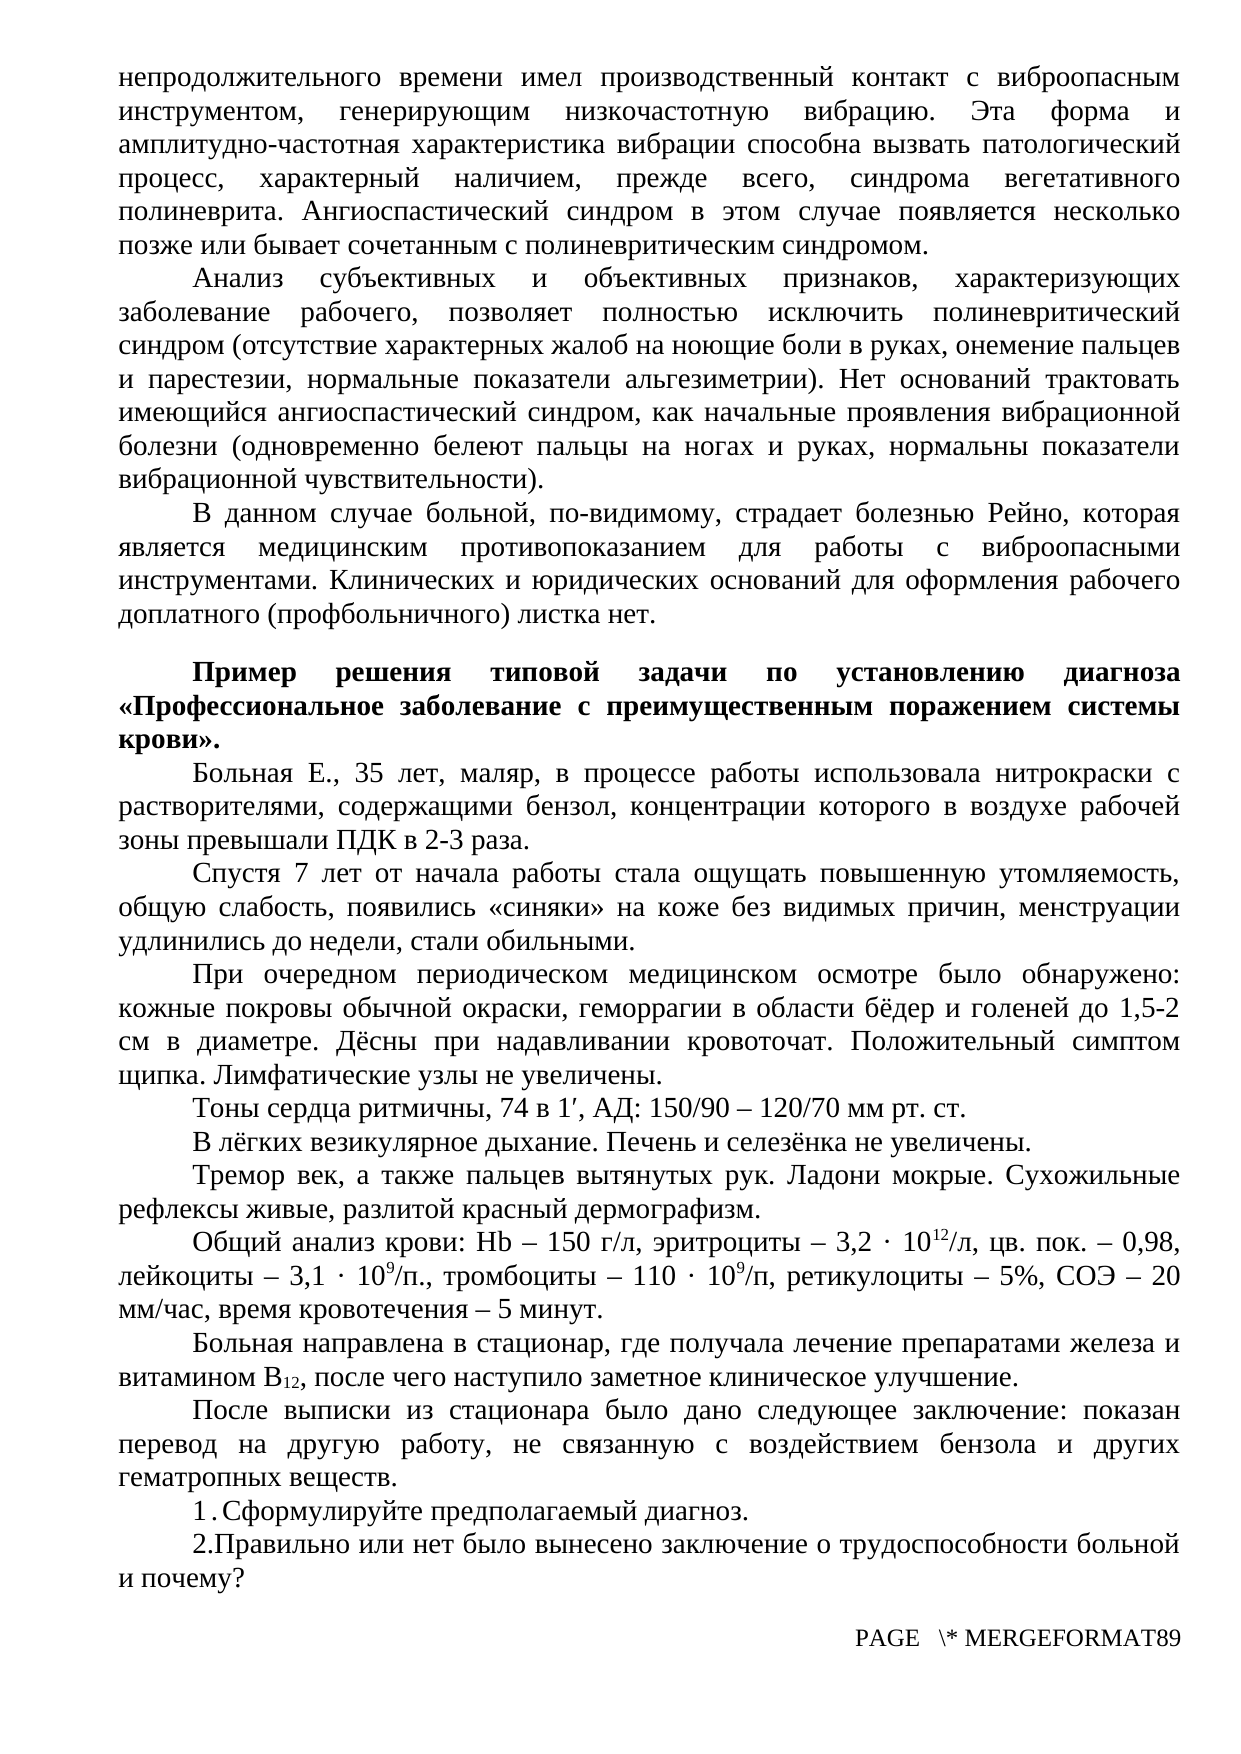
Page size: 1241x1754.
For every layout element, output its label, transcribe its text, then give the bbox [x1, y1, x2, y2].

text Анализ субъективных и объективных признаков, характеризующих заболевание рабочего, позволяет полностью исключить полиневритический синдром (отсутствие характерных жалоб на ноющие боли в руках, онемение пальцев и парестезии, нормальные показатели альгезиметрии). Нет оснований трактовать имеющийся ангиоспастический синдром, как начальные проявления вибрационной болезни (одновременно белеют пальцы на ногах и руках, нормальны показатели вибрационной чувствительности). [118, 260, 1181, 495]
text Тремор век, а также пальцев вытянутых рук. Ладони мокрые. Сухожильные рефлексы живые, разлитой красный дермографизм. [118, 1157, 1181, 1224]
text Больная направлена в стационар, где получала лечение препаратами железа и витамином В12, после чего наступило заметное клиническое улучшение. [118, 1325, 1181, 1392]
text При очередном периодическом медицинском осмотре было обнаружено: кожные покровы обычной окраски, геморрагии в области бёдер и голеней до 1,5-2 см в диаметре. Дёсны при надавливании кровоточат. Положительный симптом щипка. Лимфатические узлы не увеличены. [118, 956, 1181, 1090]
text Общий анализ крови: Нb – 150 г/л, эритроциты – 3,2 · 1012/л, цв. пок. – 0,98, лейкоциты – 3,1 · 109/п., тромбоциты – 110 · 109/п, ретикулоциты – 5%, СОЭ – 20 мм/час, время кровотечения – 5 минут. [118, 1224, 1181, 1325]
text Больная Е., 35 лет, маляр, в процессе работы использовала нитрокраски с растворителями, содержащими бензол, концентрации которого в воздухе рабочей зоны превышали ПДК в 2-3 раза. [118, 755, 1181, 856]
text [118, 59, 1181, 260]
text После выписки из стационара было дано следующее заключение: показан перевод на другую работу, не связанную с воздействием бензола и других гематропных веществ. [118, 1392, 1181, 1493]
subtitle Пример решения типовой задачи по установлению диагноза «Профессиональное заболевание с преимущественным поражением системы крови». [118, 654, 1181, 755]
text 2.Правильно или нет было вынесено заключение о трудоспособности больной и почему? [118, 1526, 1181, 1593]
text 1.Сформулируйте предполагаемый диагноз. [118, 1493, 1181, 1526]
text Тоны сердца ритмичны, 74 в 1′, АД: 150/90 – 120/70 мм рт. ст. [118, 1090, 1181, 1124]
text В лёгких везикулярное дыхание. Печень и селезёнка не увеличены. [118, 1124, 1181, 1157]
text Спустя 7 лет от начала работы стала ощущать повышенную утомляемость, общую слабость, появились «синяки» на коже без видимых причин, менструации удлинились до недели, стали обильными. [118, 856, 1181, 956]
text В данном случае больной, по-видимому, страдает болезнью Рейно, которая является медицинским противопоказанием для работы с виброопасными инструментами. Клинических и юридических оснований для оформления рабочего доплатного (профбольничного) листка нет. [118, 495, 1181, 629]
